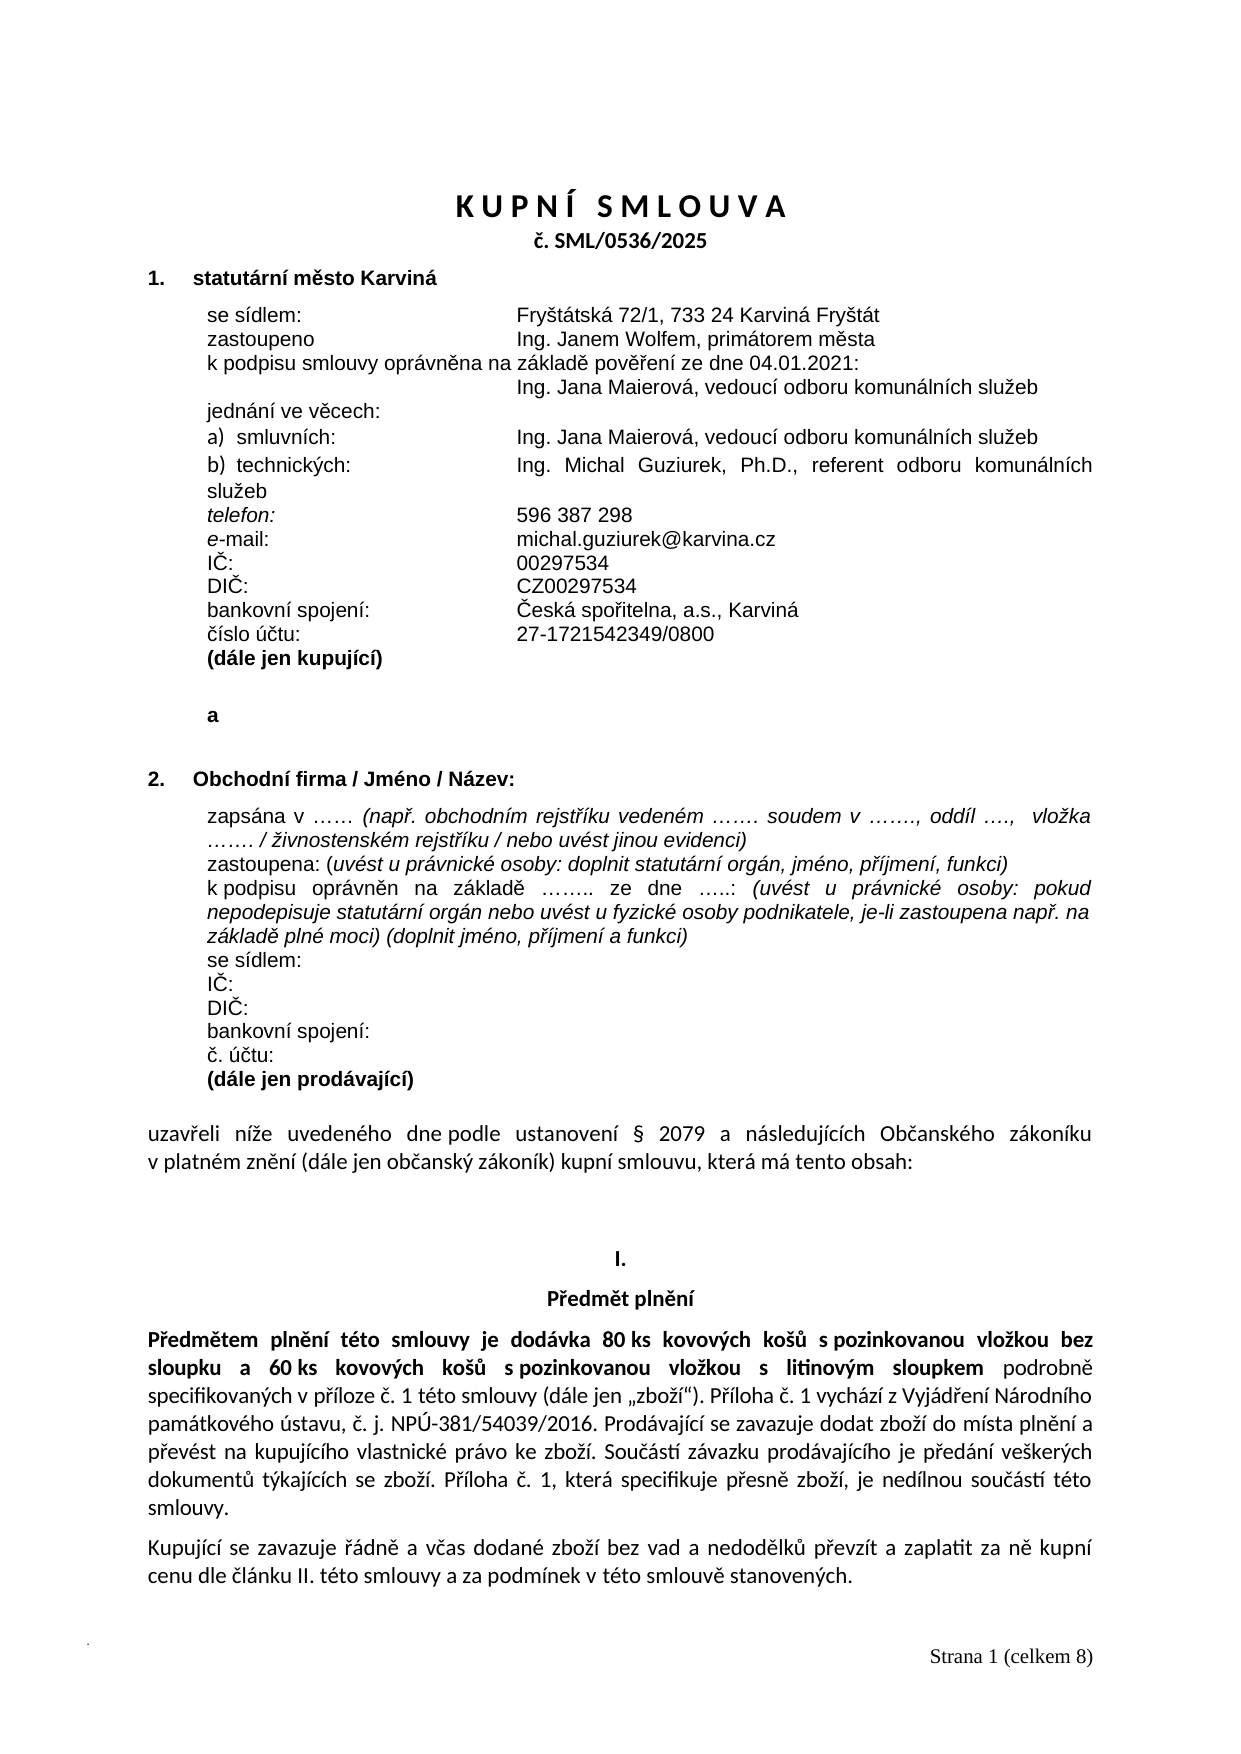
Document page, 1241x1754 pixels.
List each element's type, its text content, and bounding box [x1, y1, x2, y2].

list smluvních: Ing. Jana Maierová, vedoucí odboru komunálních služeb [207, 422, 1093, 451]
text telefon: 596 387 298 [207, 502, 1093, 526]
text zapsána v …… (např. obchodním rejstříku vedeném ……. soudem v ……., oddíl …., vložka ……. / živnostenském rejstříku / nebo uvést jinou evidenci) [148, 804, 1093, 852]
text zastoupena: (uvést u právnické osoby: doplnit statutární orgán, jméno, příjmení, funkci) [148, 852, 1093, 876]
text k podpisu smlouvy oprávněna na základě pověření ze dne 04.01.2021: Ing. Jana Maierová, vedoucí odboru komunálních služeb [148, 351, 1093, 398]
text zastoupeno Ing. Janem Wolfem, primátorem města [148, 327, 1093, 351]
text se sídlem: Fryštátská 72/1, 733 24 Karviná Fryštát [148, 303, 1093, 327]
text DIČ: [148, 995, 1093, 1019]
text IČ: 00297534 [148, 550, 1093, 574]
list technických: Ing. Michal Guziurek, Ph.D., referent odboru komunálních služeb [207, 451, 1093, 502]
text k podpisu oprávněn na základě …….. ze dne …..: (uvést u právnické osoby: pokud nepodepisuje statutární orgán nebo uvést u fyzické osoby podnikatele, je-li zastoupena např. na základě plné moci) (doplnit jméno, příjmení a funkci) [148, 876, 1093, 947]
text bankovní spojení: Česká spořitelna, a.s., Karviná [148, 598, 1093, 622]
text a [148, 703, 1093, 727]
subtitle I. [148, 1244, 1093, 1272]
text bankovní spojení: [148, 1019, 1093, 1043]
subtitle statutární město Karviná [148, 266, 1093, 290]
text e-mail: michal.guziurek@karvina.cz [207, 526, 1093, 550]
text číslo účtu: 27-1721542349/0800 [148, 622, 1093, 646]
text DIČ: CZ00297534 [148, 574, 1093, 598]
text IČ: [148, 971, 1093, 995]
subtitle Předmět plnění [148, 1284, 1093, 1312]
text (dále jen prodávající) [148, 1067, 1093, 1091]
text se sídlem: [148, 947, 1093, 971]
text K U P N Í S M L O U V A [148, 185, 1093, 226]
text č. SML/0536/2025 [148, 226, 1093, 254]
text č. účtu: [148, 1043, 1093, 1067]
text Kupující se zavazuje řádně a včas dodané zboží bez vad a nedodělků převzít a zaplatit za ně kupní cenu dle článku II. této smlouvy a za podmínek v této smlouvě stanovených. [148, 1533, 1093, 1589]
subtitle Obchodní firma / Jméno / Název: [148, 767, 1093, 791]
text uzavřeli níže uvedeného dne podle ustanovení § 2079 a následujících Občanského zákoníku v platném znění (dále jen občanský zákoník) kupní smlouvu, která má tento obsah: [148, 1119, 1093, 1175]
text Předmětem plnění této smlouvy je dodávka 80 ks kovových košů s pozinkovanou vložkou bez sloupku a 60 ks kovových košů s pozinkovanou vložkou s litinovým sloupkem podrobně specifikovaných v příloze č. 1 této smlouvy (dále jen „zboží“). Příloha č. 1 vychází z Vyjádření Národního památkového ústavu, č. j. NPÚ-381/54039/2016. Prodávající se zavazuje dodat zboží do místa plnění a převést na kupujícího vlastnické právo ke zboží. Součástí závazku prodávajícího je předání veškerých dokumentů týkajících se zboží. Příloha č. 1, která specifikuje přesně zboží, je nedílnou součástí této smlouvy. [148, 1325, 1093, 1521]
text (dále jen kupující) [148, 646, 1093, 670]
text jednání ve věcech: [148, 398, 1093, 422]
